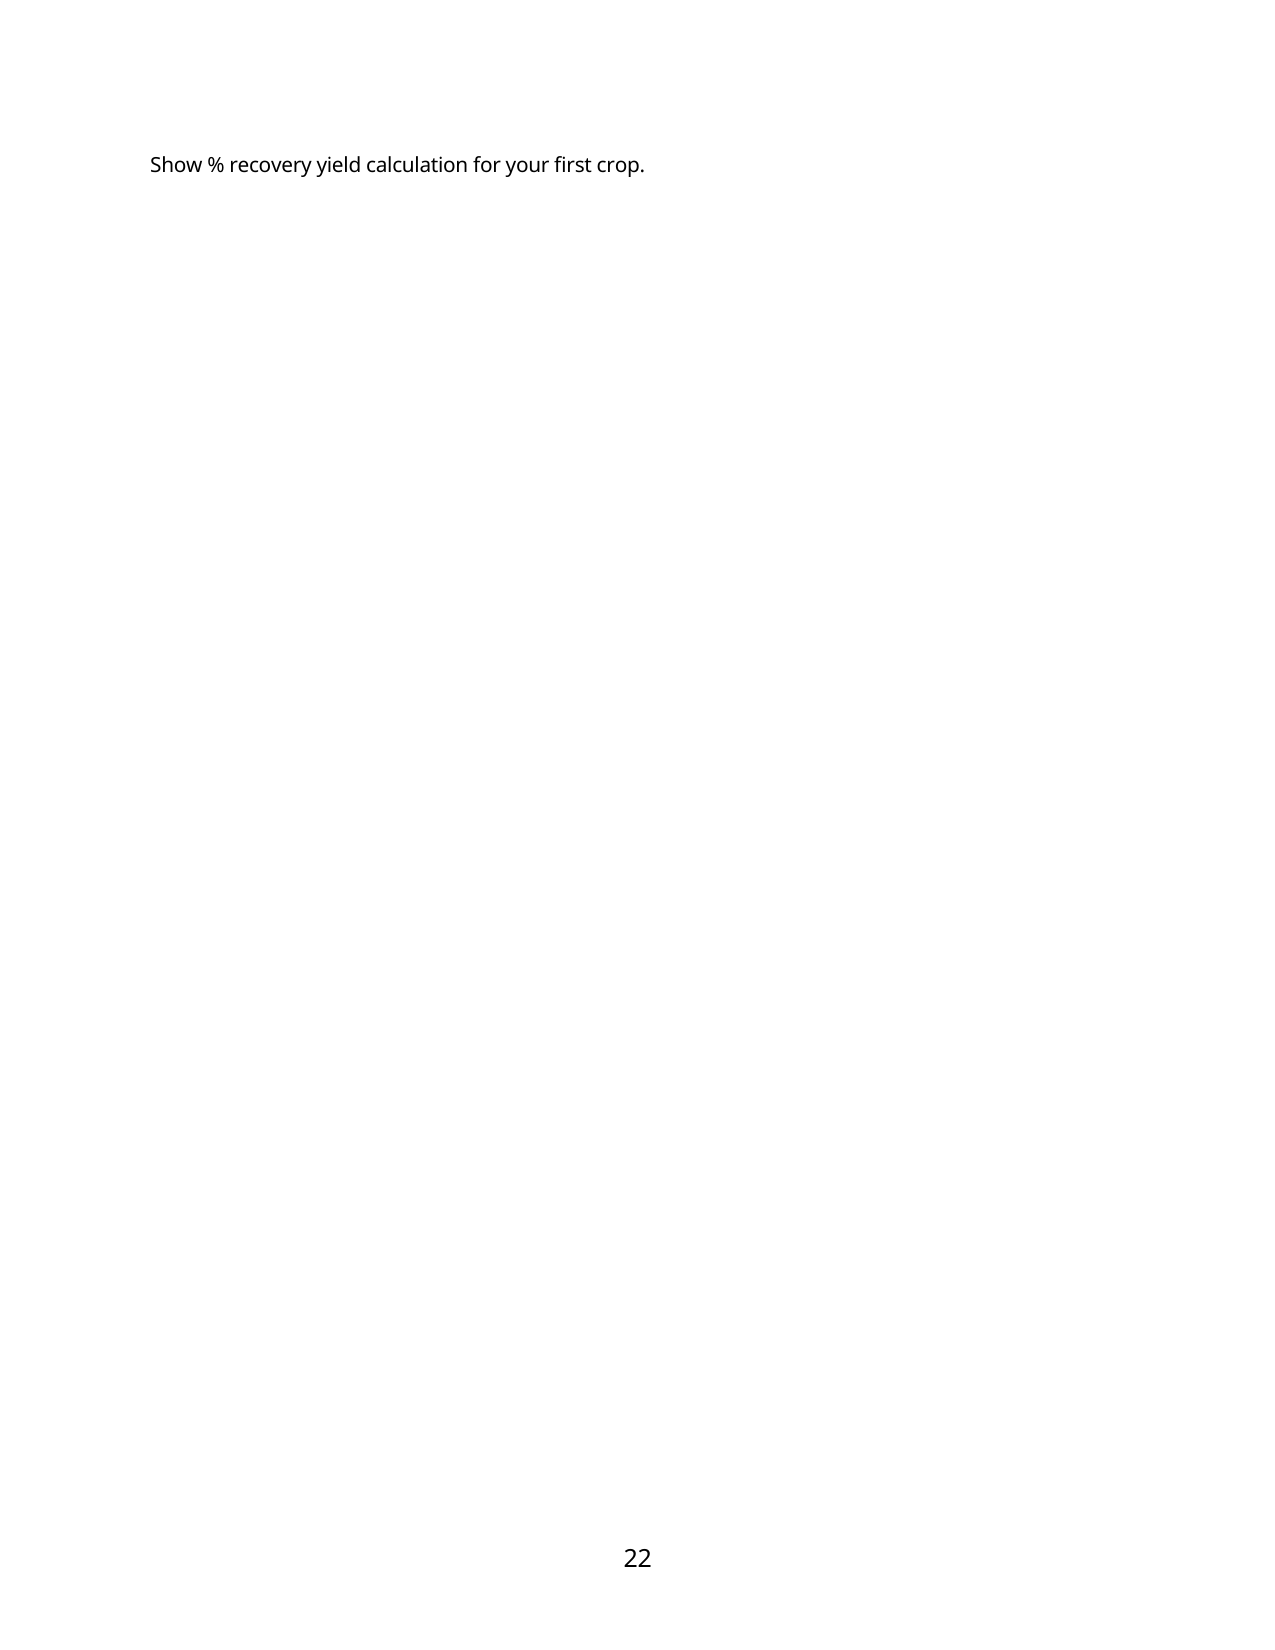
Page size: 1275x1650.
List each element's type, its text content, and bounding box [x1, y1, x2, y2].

text Show % recovery yield calculation for your first crop. [150, 150, 1125, 178]
